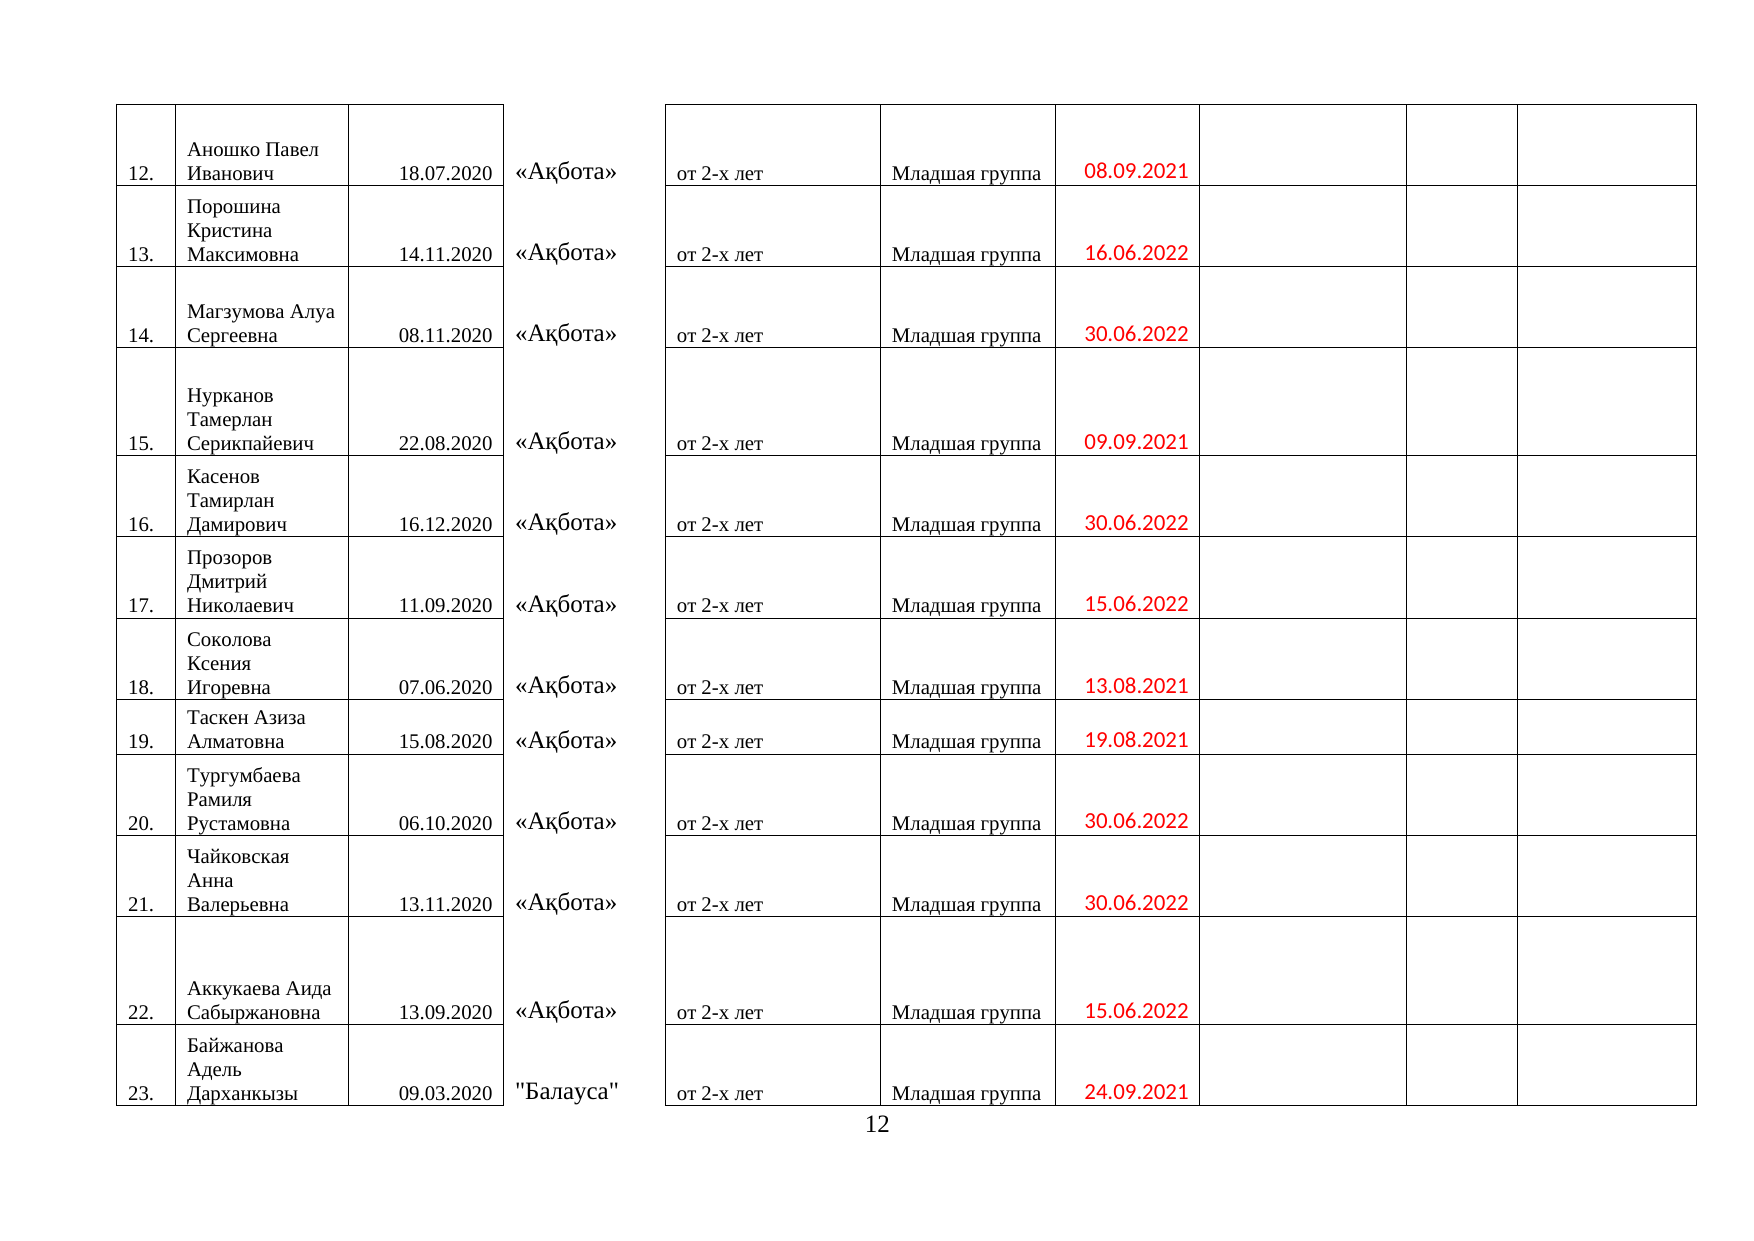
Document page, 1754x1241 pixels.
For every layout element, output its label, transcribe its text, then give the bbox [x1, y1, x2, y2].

table_cell от 2-х лет [666, 186, 880, 266]
table_cell от 2-х лет [666, 755, 880, 835]
table_cell Байжанова Адель Дарханкызы [176, 1025, 348, 1105]
table_cell «Ақбота» [504, 455, 665, 536]
table_cell 24.09.2021 [1056, 1025, 1199, 1105]
table_cell [1407, 537, 1517, 617]
table_cell 22.08.2020 [349, 348, 503, 455]
table_cell «Ақбота» [504, 916, 665, 1024]
table_cell [1200, 456, 1406, 536]
table_cell 18. [117, 619, 175, 699]
table_cell [1407, 186, 1517, 266]
table_cell от 2-х лет [666, 537, 880, 617]
table_cell 19. [117, 700, 175, 753]
table_cell «Ақбота» [504, 754, 665, 835]
table_cell 30.06.2022 [1056, 755, 1199, 835]
table_cell 07.06.2020 [349, 619, 503, 699]
table_cell [1200, 700, 1406, 753]
table_cell [1518, 456, 1696, 536]
table_cell от 2-х лет [666, 456, 880, 536]
table_cell [1407, 619, 1517, 699]
table_cell Прозоров Дмитрий Николаевич [176, 537, 348, 617]
table_cell от 2-х лет [666, 619, 880, 699]
table_cell Соколова Ксения Игоревна [176, 619, 348, 699]
table_cell от 2-х лет [666, 917, 880, 1024]
table_cell [1518, 700, 1696, 753]
table_cell «Ақбота» [504, 185, 665, 266]
table_cell [1407, 836, 1517, 916]
table_cell 15.08.2020 [349, 700, 503, 753]
table_cell Младшая группа [881, 836, 1055, 916]
table_cell Таскен Азиза Алматовна [176, 700, 348, 753]
table_cell Младшая группа [881, 456, 1055, 536]
table_cell [1518, 267, 1696, 347]
table_cell 16.12.2020 [349, 456, 503, 536]
table_cell от 2-х лет [666, 267, 880, 347]
table_cell 20. [117, 755, 175, 835]
table_cell Чайковская Анна Валерьевна [176, 836, 348, 916]
table_cell [1407, 755, 1517, 835]
table_cell 14.11.2020 [349, 186, 503, 266]
table_cell [1518, 619, 1696, 699]
table_cell 16. [117, 456, 175, 536]
table_cell [1518, 1025, 1696, 1105]
table_cell Младшая группа [881, 1025, 1055, 1105]
table_cell Порошина Кристина Максимовна [176, 186, 348, 266]
table_cell «Ақбота» [504, 266, 665, 347]
table_cell «Ақбота» [504, 536, 665, 617]
table_cell 23. [117, 1025, 175, 1105]
table_cell 19.08.2021 [1056, 700, 1199, 753]
table_cell Младшая группа [881, 755, 1055, 835]
table_cell [1200, 917, 1406, 1024]
table_cell 15.06.2022 [1056, 537, 1199, 617]
table_cell 30.06.2022 [1056, 836, 1199, 916]
table_cell Тургумбаева Рамиля Рустамовна [176, 755, 348, 835]
table_cell [1518, 836, 1696, 916]
table_cell Младшая группа [881, 105, 1055, 185]
table_cell [1200, 1025, 1406, 1105]
table_cell 15. [117, 348, 175, 455]
table_cell «Ақбота» [504, 835, 665, 916]
table_cell [1200, 186, 1406, 266]
table_cell [1407, 456, 1517, 536]
table_cell Младшая группа [881, 700, 1055, 753]
table_cell [1407, 1025, 1517, 1105]
table_cell Аношко Павел Иванович [176, 105, 348, 185]
table_cell [1518, 755, 1696, 835]
table_cell от 2-х лет [666, 105, 880, 185]
table_cell 13.11.2020 [349, 836, 503, 916]
table_cell Младшая группа [881, 348, 1055, 455]
table_cell 06.10.2020 [349, 755, 503, 835]
table_cell от 2-х лет [666, 700, 880, 753]
table_cell 30.06.2022 [1056, 456, 1199, 536]
table_cell Младшая группа [881, 619, 1055, 699]
table_cell [1407, 267, 1517, 347]
table_cell [1200, 755, 1406, 835]
table_cell [1518, 537, 1696, 617]
table_cell от 2-х лет [666, 836, 880, 916]
table_cell 17. [117, 537, 175, 617]
table_cell 13.08.2021 [1056, 619, 1199, 699]
table_cell 15.06.2022 [1056, 917, 1199, 1024]
table_cell «Ақбота» [504, 104, 665, 185]
table_cell [1200, 348, 1406, 455]
table_cell 09.03.2020 [349, 1025, 503, 1105]
table_cell 18.07.2020 [349, 105, 503, 185]
table_cell 11.09.2020 [349, 537, 503, 617]
table_cell Магзумова Алуа Сергеевна [176, 267, 348, 347]
table_cell [1518, 917, 1696, 1024]
table_cell 12. [117, 105, 175, 185]
table_cell [1407, 348, 1517, 455]
table_cell «Ақбота» [504, 618, 665, 699]
table_cell 30.06.2022 [1056, 267, 1199, 347]
table_cell «Ақбота» [504, 699, 665, 753]
table_cell [1518, 348, 1696, 455]
table_cell Младшая группа [881, 537, 1055, 617]
table_cell "Балауса" [504, 1024, 665, 1105]
table_cell Младшая группа [881, 186, 1055, 266]
table_cell 09.09.2021 [1056, 348, 1199, 455]
table_cell 21. [117, 836, 175, 916]
table_cell Нурканов Тамерлан Серикпайевич [176, 348, 348, 455]
table_cell 14. [117, 267, 175, 347]
table_cell [1200, 836, 1406, 916]
table_cell [1407, 105, 1517, 185]
table_cell [1200, 537, 1406, 617]
table_cell [1407, 700, 1517, 753]
table_cell [1518, 186, 1696, 266]
table_cell [1200, 267, 1406, 347]
table_cell Касенов Тамирлан Дамирович [176, 456, 348, 536]
table_cell [1518, 105, 1696, 185]
table_cell 13. [117, 186, 175, 266]
table_cell 08.09.2021 [1056, 105, 1199, 185]
table_cell от 2-х лет [666, 1025, 880, 1105]
table_cell «Ақбота» [504, 347, 665, 455]
table_cell [1200, 619, 1406, 699]
table_cell Младшая группа [881, 917, 1055, 1024]
table_cell 16.06.2022 [1056, 186, 1199, 266]
table_cell [1407, 917, 1517, 1024]
table_cell 13.09.2020 [349, 917, 503, 1024]
table_cell Младшая группа [881, 267, 1055, 347]
table_cell 08.11.2020 [349, 267, 503, 347]
table_cell [1200, 105, 1406, 185]
table_cell 22. [117, 917, 175, 1024]
table_cell от 2-х лет [666, 348, 880, 455]
table_cell Аккукаева Аида Сабыржановна [176, 917, 348, 1024]
